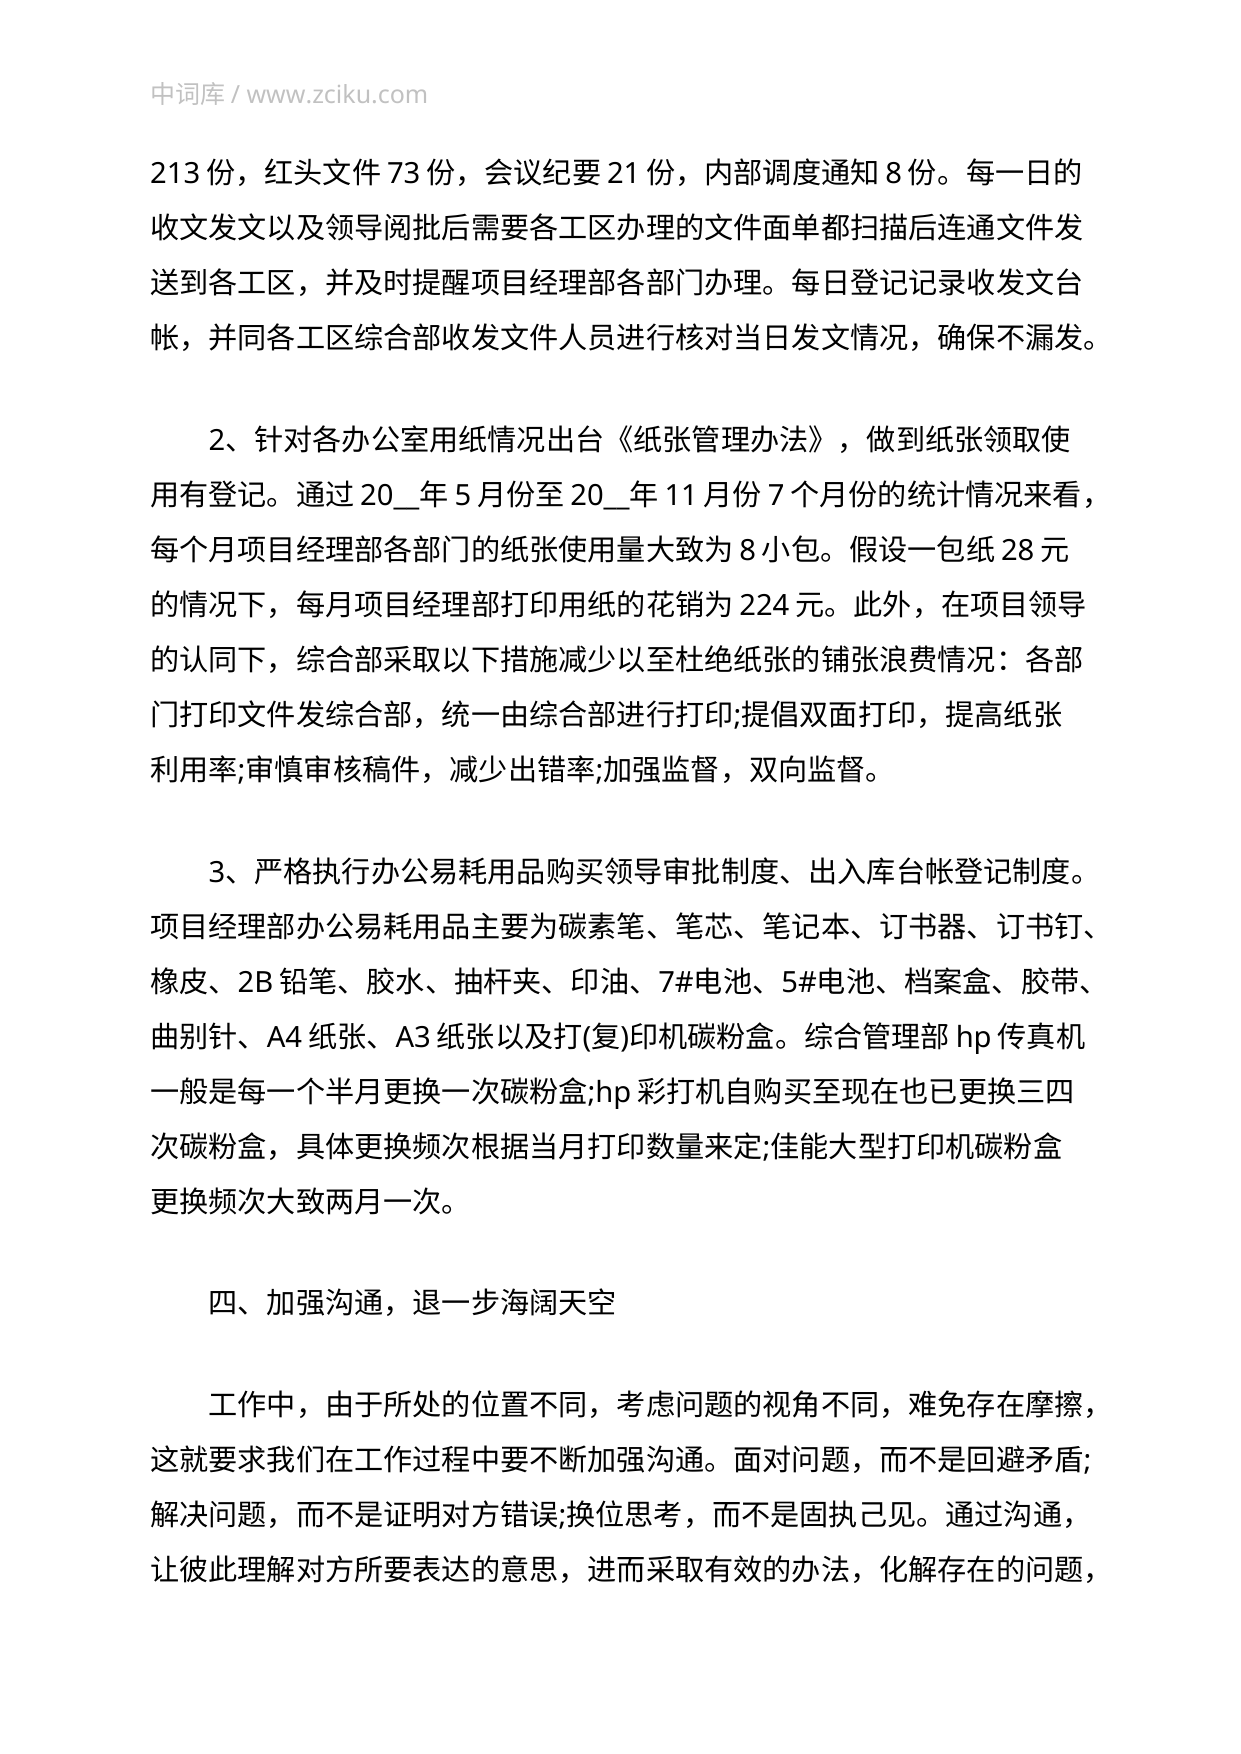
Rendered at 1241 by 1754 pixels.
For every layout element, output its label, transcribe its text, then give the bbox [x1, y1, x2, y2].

text 2、针对各办公室用纸情况出台《纸张管理办法》，做到纸张领取使用有登记。通过20__年5月份至20__年11月份7个月份的统计情况来看，每个月项目经理部各部门的纸张使用量大致为8小包。假设一包纸28元的情况下，每月项目经理部打印用纸的花销为224元。此外，在项目领导的认同下，综合部采取以下措施减少以至杜绝纸张的铺张浪费情况：各部门打印文件发综合部，统一由综合部进行打印;提倡双面打印，提高纸张利用率;审慎审核稿件，减少出错率;加强监督，双向监督。 [150, 417, 1090, 789]
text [150, 1382, 1090, 1589]
text 四、加强沟通，退一步海阔天空 [150, 1280, 1090, 1322]
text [150, 150, 1090, 357]
text 3、严格执行办公易耗用品购买领导审批制度、出入库台帐登记制度。项目经理部办公易耗用品主要为碳素笔、笔芯、笔记本、订书器、订书钉、橡皮、2B铅笔、胶水、抽杆夹、印油、7#电池、5#电池、档案盒、胶带、曲别针、A4纸张、A3纸张以及打(复)印机碳粉盒。综合管理部hp传真机一般是每一个半月更换一次碳粉盒;hp彩打机自购买至现在也已更换三四次碳粉盒，具体更换频次根据当月打印数量来定;佳能大型打印机碳粉盒更换频次大致两月一次。 [150, 848, 1090, 1221]
